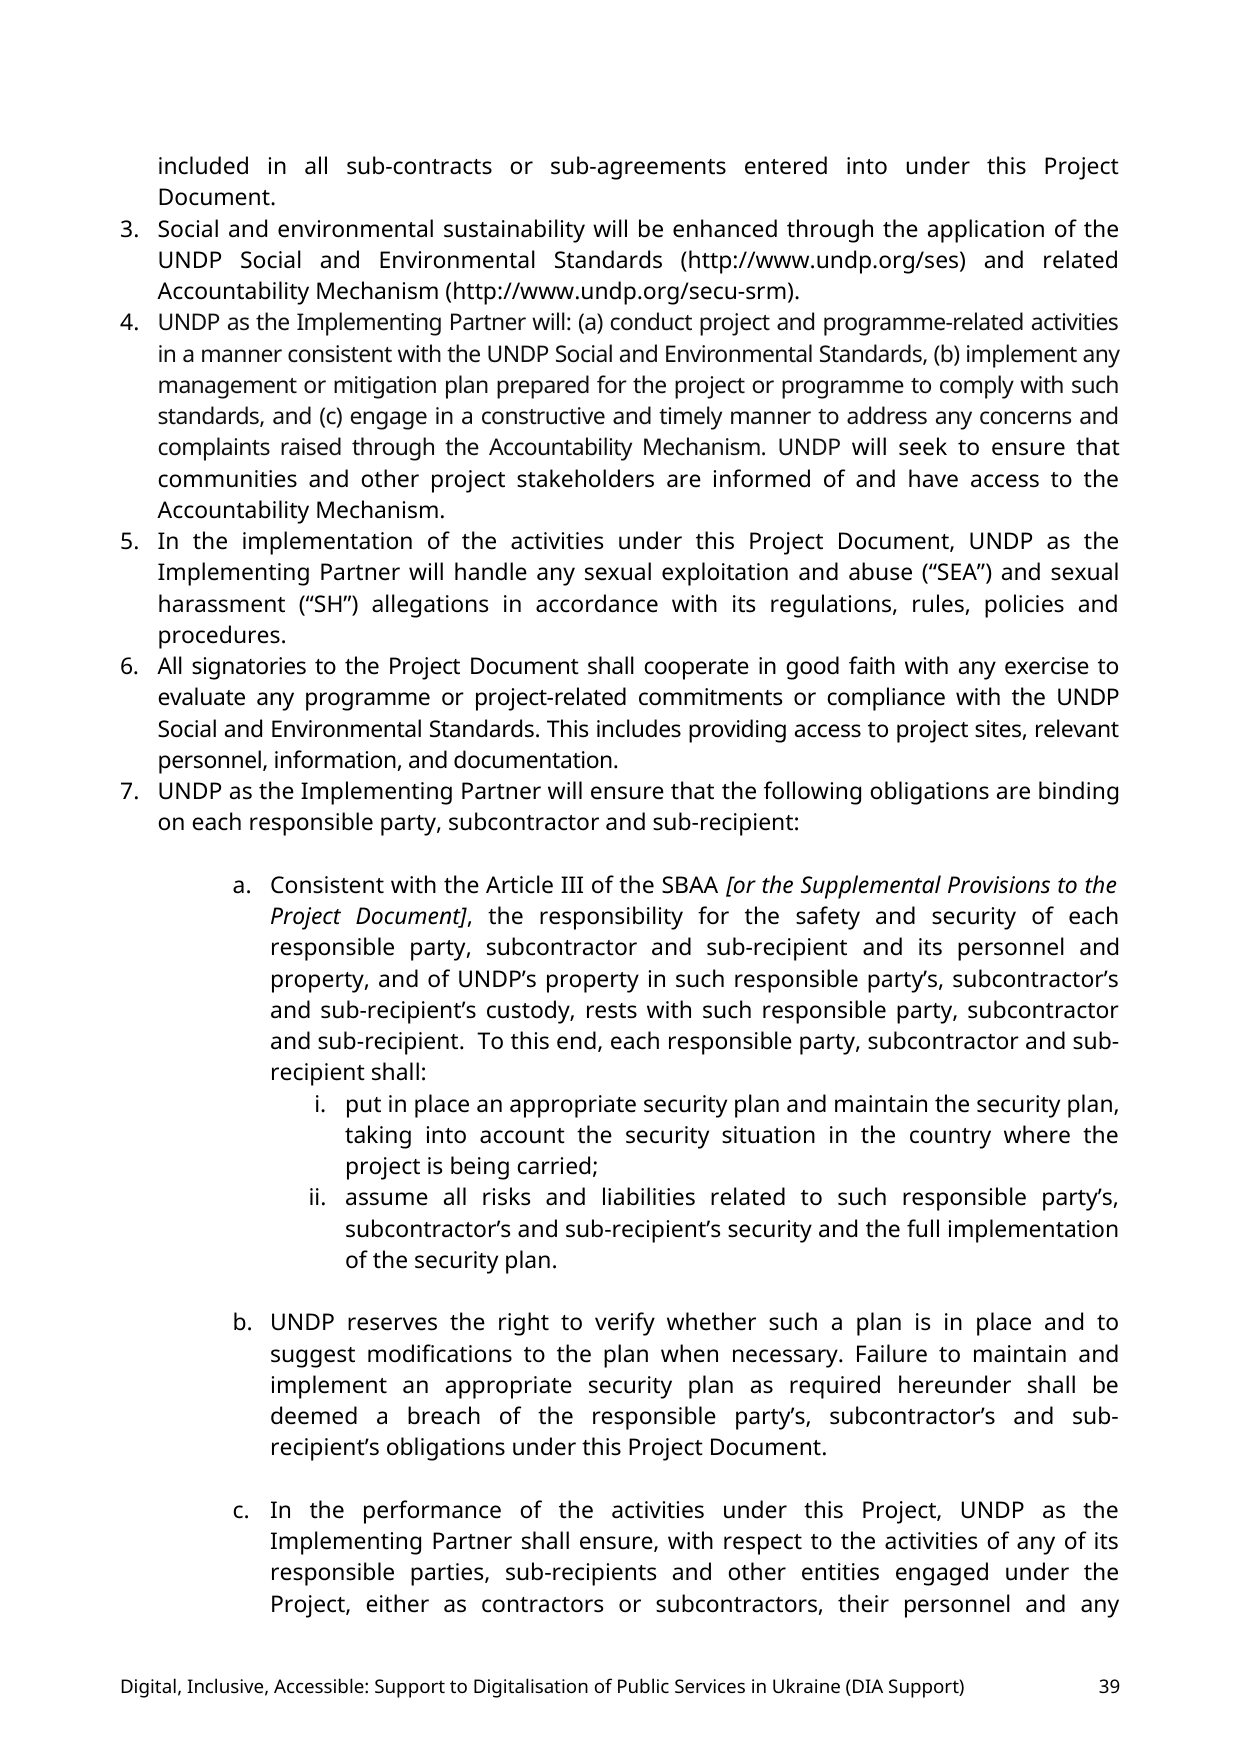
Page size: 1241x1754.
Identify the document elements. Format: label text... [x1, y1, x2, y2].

list UNDP reserves the right to verify whether such a plan is in place and to suggest modifications to the plan when necessary. Failure to maintain and implement an appropriate security plan as required hereunder shall be deemed a breach of the responsible party’s, subcontractor’s and sub-recipient’s obligations under this Project Document. [232, 1306, 1120, 1462]
list UNDP as the Implementing Partner will ensure that the following obligations are binding on each responsible party, subcontractor and sub-recipient: [120, 775, 1120, 837]
list UNDP as the Implementing Partner will: (a) conduct project and programme-related activities in a manner consistent with the UNDP Social and Environmental Standards, (b) implement any management or mitigation plan prepared for the project or programme to comply with such standards, and (c) engage in a constructive and timely manner to address any concerns and complaints raised through the Accountability Mechanism. UNDP will seek to ensure that communities and other project stakeholders are informed of and have access to the Accountability Mechanism. [120, 306, 1120, 525]
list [232, 1494, 1120, 1619]
list put in place an appropriate security plan and maintain the security plan, taking into account the security situation in the country where the project is being carried; [326, 1087, 1120, 1181]
list Social and environmental sustainability will be enhanced through the application of the UNDP Social and Environmental Standards (http://www.undp.org/ses) and related Accountability Mechanism (http://www.undp.org/secu-srm). [120, 212, 1120, 306]
list All signatories to the Project Document shall cooperate in good faith with any exercise to evaluate any programme or project-related commitments or compliance with the UNDP Social and Environmental Standards. This includes providing access to project sites, relevant personnel, information, and documentation. [120, 650, 1120, 775]
list In the implementation of the activities under this Project Document, UNDP as the Implementing Partner will handle any sexual exploitation and abuse (“SEA”) and sexual harassment (“SH”) allegations in accordance with its regulations, rules, policies and procedures. [120, 525, 1120, 650]
list assume all risks and liabilities related to such responsible party’s, subcontractor’s and sub-recipient’s security and the full implementation of the security plan. [326, 1181, 1120, 1275]
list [120, 150, 1120, 212]
list Consistent with the Article III of the SBAA [or the Supplemental Provisions to the Project Document], the responsibility for the safety and security of each responsible party, subcontractor and sub-recipient and its personnel and property, and of UNDP’s property in such responsible party’s, subcontractor’s and sub-recipient’s custody, rests with such responsible party, subcontractor and sub-recipient. To this end, each responsible party, subcontractor and sub-recipient shall: [232, 869, 1120, 1087]
